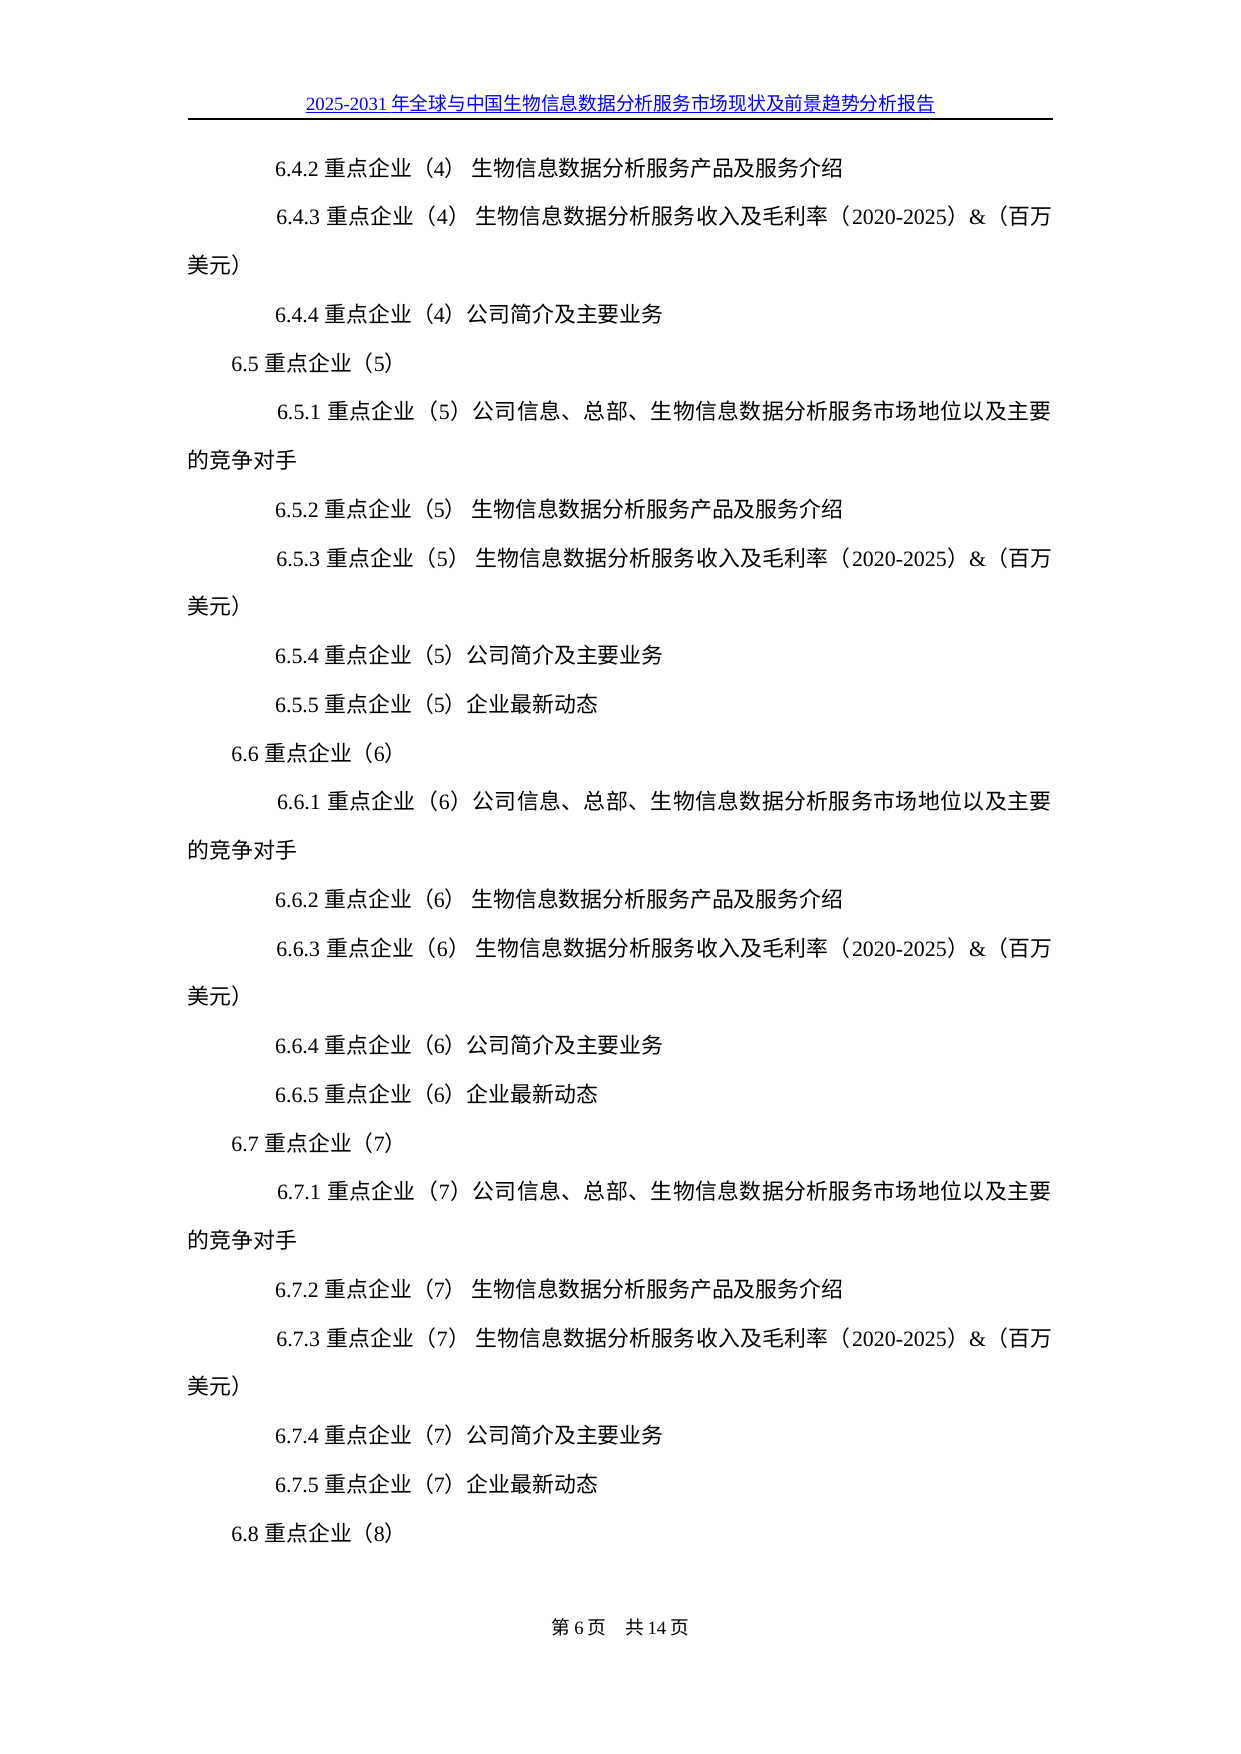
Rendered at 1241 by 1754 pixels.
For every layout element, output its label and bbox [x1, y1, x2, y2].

text [187, 150, 1053, 1548]
